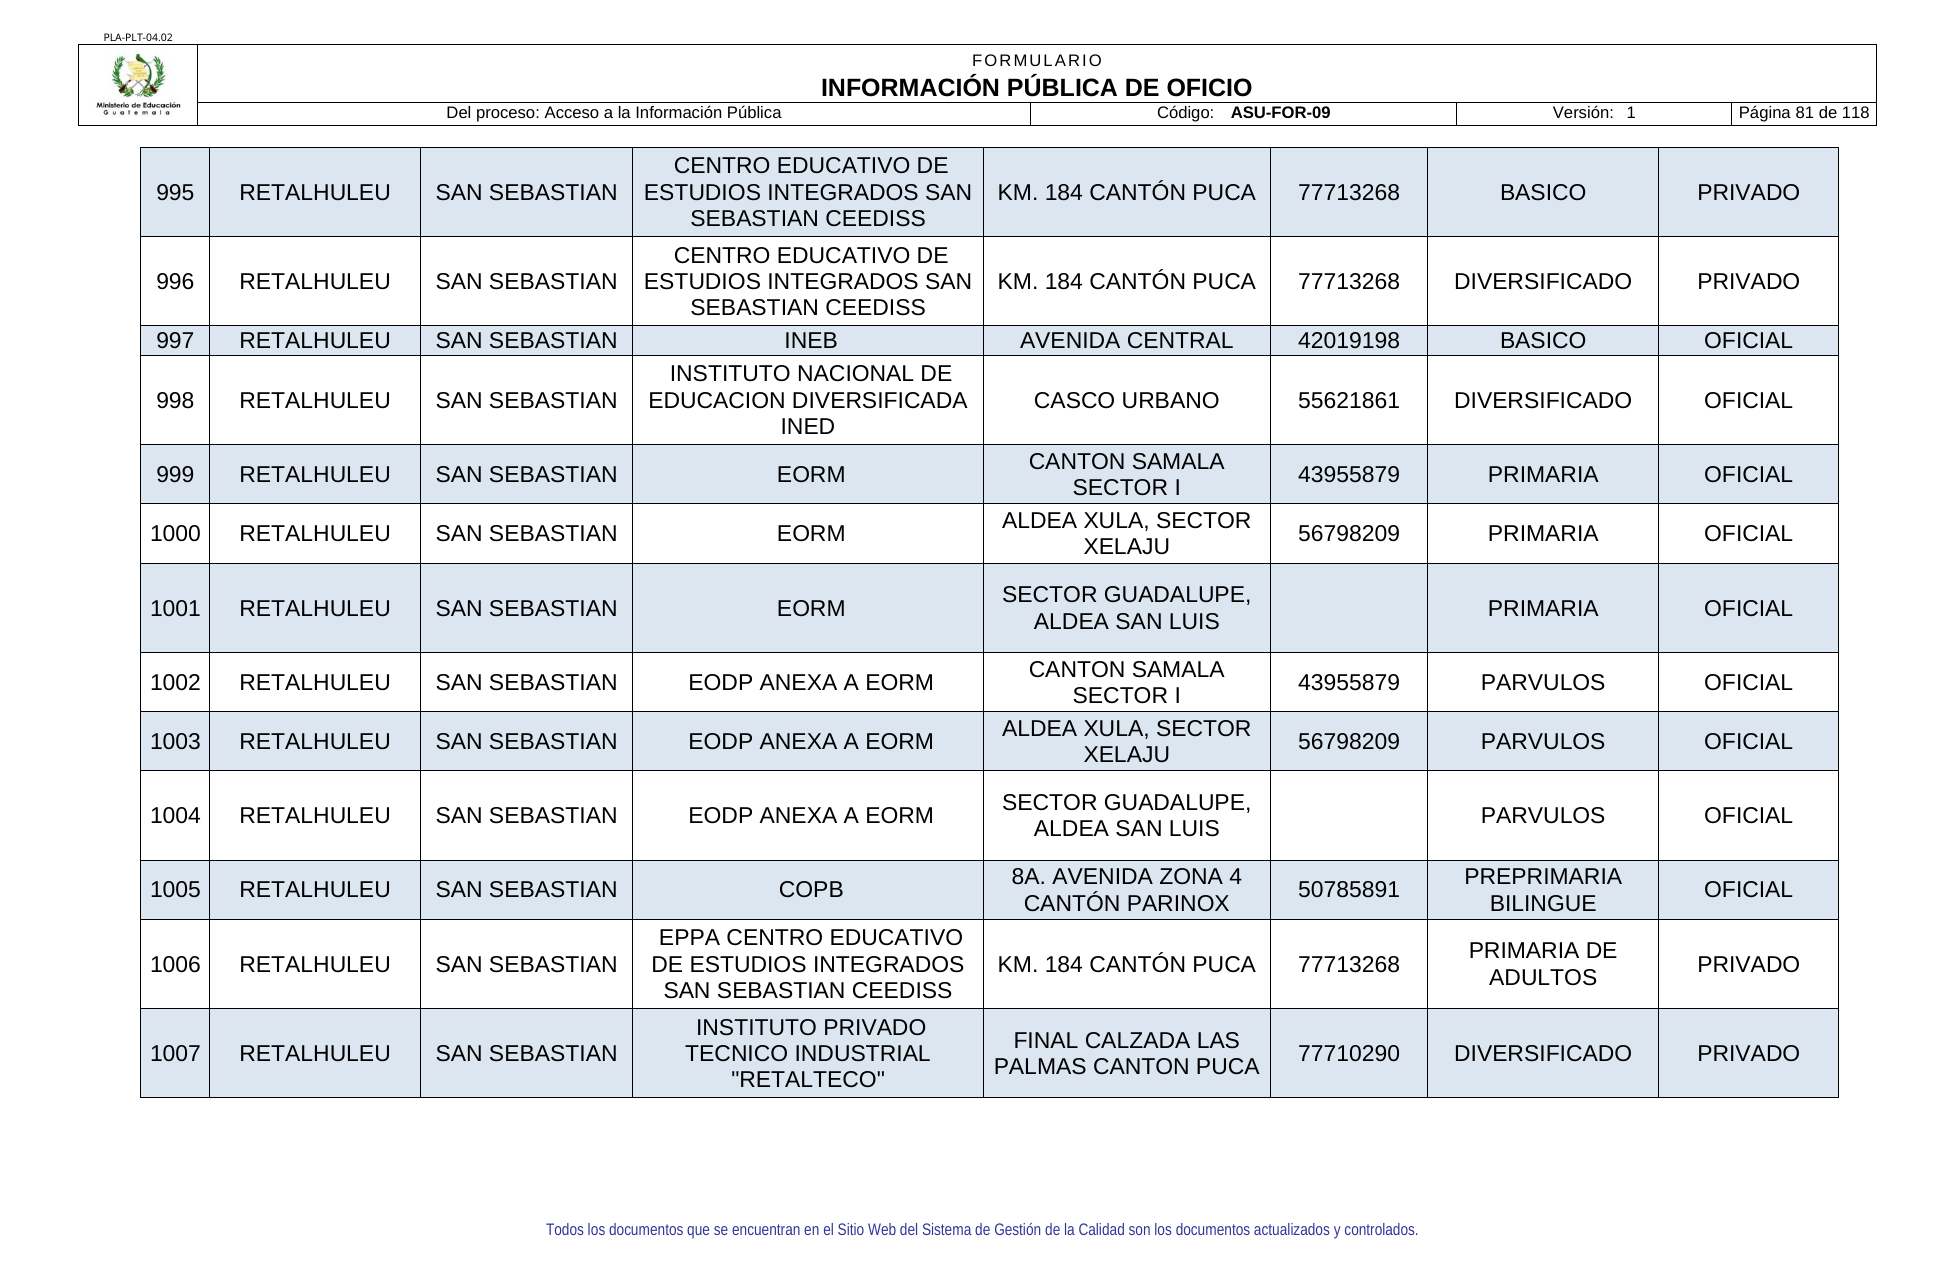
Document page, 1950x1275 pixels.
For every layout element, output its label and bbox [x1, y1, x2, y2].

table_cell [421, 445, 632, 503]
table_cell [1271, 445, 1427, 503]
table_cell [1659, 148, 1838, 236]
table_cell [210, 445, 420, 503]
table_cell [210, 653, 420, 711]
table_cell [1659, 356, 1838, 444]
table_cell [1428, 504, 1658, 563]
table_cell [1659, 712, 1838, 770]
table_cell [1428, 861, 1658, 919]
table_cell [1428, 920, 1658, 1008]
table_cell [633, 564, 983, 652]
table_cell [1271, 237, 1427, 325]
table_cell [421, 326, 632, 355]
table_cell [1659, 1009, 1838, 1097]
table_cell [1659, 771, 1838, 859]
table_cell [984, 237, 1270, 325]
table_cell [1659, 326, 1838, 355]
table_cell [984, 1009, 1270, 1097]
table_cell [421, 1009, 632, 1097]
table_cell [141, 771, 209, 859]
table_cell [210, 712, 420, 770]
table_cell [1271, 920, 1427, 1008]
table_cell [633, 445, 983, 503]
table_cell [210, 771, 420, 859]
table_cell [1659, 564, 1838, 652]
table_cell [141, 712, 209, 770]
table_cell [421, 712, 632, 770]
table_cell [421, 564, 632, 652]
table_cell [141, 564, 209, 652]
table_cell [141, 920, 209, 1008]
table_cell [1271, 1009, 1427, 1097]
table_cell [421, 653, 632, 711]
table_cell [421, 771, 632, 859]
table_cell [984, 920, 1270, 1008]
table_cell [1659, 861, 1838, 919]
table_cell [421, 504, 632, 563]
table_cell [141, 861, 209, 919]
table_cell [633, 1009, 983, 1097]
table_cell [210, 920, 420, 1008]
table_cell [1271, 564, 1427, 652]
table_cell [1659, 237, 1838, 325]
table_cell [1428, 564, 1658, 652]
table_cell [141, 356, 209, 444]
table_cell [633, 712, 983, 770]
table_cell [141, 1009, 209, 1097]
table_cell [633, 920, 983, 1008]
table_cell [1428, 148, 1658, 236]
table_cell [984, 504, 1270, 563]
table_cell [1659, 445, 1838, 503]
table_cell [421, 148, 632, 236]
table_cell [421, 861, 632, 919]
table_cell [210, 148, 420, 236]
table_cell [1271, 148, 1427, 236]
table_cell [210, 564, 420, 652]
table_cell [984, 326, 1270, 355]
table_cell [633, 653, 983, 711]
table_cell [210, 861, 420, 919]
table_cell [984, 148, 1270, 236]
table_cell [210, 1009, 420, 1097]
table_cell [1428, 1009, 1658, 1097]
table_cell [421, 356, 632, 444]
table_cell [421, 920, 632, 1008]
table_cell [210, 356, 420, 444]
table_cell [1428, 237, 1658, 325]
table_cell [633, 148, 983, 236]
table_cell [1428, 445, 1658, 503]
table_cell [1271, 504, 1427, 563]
picture [95, 51, 181, 117]
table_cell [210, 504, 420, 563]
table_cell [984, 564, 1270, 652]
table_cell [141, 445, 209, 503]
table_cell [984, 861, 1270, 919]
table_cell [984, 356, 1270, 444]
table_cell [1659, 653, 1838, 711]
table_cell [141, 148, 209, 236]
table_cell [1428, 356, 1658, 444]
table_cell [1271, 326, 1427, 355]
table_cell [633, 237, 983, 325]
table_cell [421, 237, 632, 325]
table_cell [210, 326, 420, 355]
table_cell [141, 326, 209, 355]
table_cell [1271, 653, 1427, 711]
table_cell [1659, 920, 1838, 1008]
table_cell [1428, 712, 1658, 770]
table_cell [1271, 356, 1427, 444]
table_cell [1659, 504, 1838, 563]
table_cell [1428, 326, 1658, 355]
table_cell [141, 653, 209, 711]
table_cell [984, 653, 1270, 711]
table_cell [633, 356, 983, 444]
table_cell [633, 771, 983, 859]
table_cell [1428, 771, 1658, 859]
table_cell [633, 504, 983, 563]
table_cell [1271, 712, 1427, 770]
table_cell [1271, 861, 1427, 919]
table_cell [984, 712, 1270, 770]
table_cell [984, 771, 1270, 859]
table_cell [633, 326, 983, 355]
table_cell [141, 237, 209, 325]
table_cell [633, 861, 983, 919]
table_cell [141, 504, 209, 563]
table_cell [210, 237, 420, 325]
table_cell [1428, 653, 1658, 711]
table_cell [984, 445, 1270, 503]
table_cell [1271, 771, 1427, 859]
